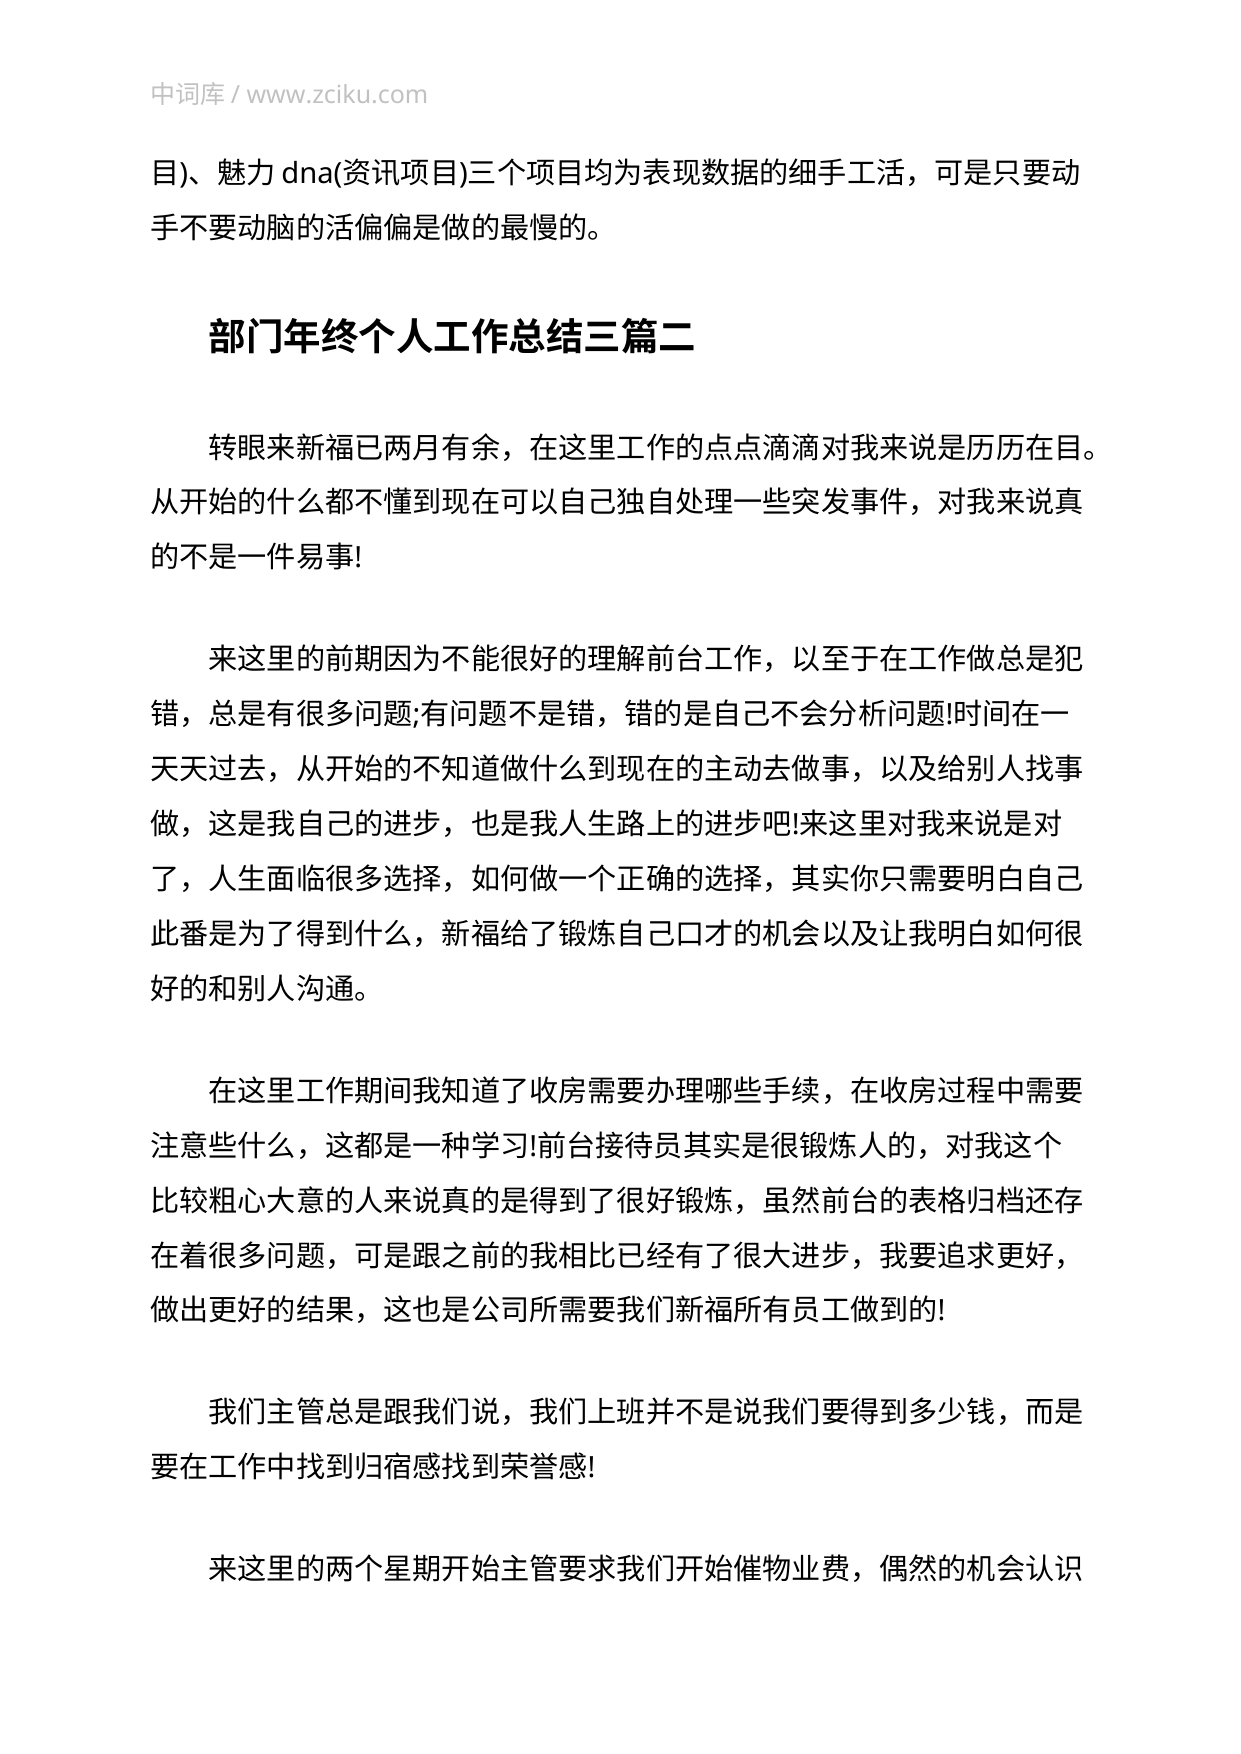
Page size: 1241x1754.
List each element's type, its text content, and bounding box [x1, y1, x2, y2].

text 来这里的前期因为不能很好的理解前台工作，以至于在工作做总是犯错，总是有很多问题;有问题不是错，错的是自己不会分析问题!时间在一天天过去，从开始的不知道做什么到现在的主动去做事，以及给别人找事做，这是我自己的进步，也是我人生路上的进步吧!来这里对我来说是对了，人生面临很多选择，如何做一个正确的选择，其实你只需要明白自己此番是为了得到什么，新福给了锻炼自己口才的机会以及让我明白如何很好的和别人沟通。 [150, 636, 1090, 1008]
text 在这里工作期间我知道了收房需要办理哪些手续，在收房过程中需要注意些什么，这都是一种学习!前台接待员其实是很锻炼人的，对我这个比较粗心大意的人来说真的是得到了很好锻炼，虽然前台的表格归档还存在着很多问题，可是跟之前的我相比已经有了很大进步，我要追求更好，做出更好的结果，这也是公司所需要我们新福所有员工做到的! [150, 1067, 1090, 1329]
text 我们主管总是跟我们说，我们上班并不是说我们要得到多少钱，而是要在工作中找到归宿感找到荣誉感! [150, 1389, 1090, 1486]
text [150, 1546, 1090, 1588]
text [150, 150, 1090, 247]
text 部门年终个人工作总结三篇二 [150, 307, 1090, 361]
text 转眼来新福已两月有余，在这里工作的点点滴滴对我来说是历历在目。从开始的什么都不懂到现在可以自己独自处理一些突发事件，对我来说真的不是一件易事! [150, 424, 1090, 576]
